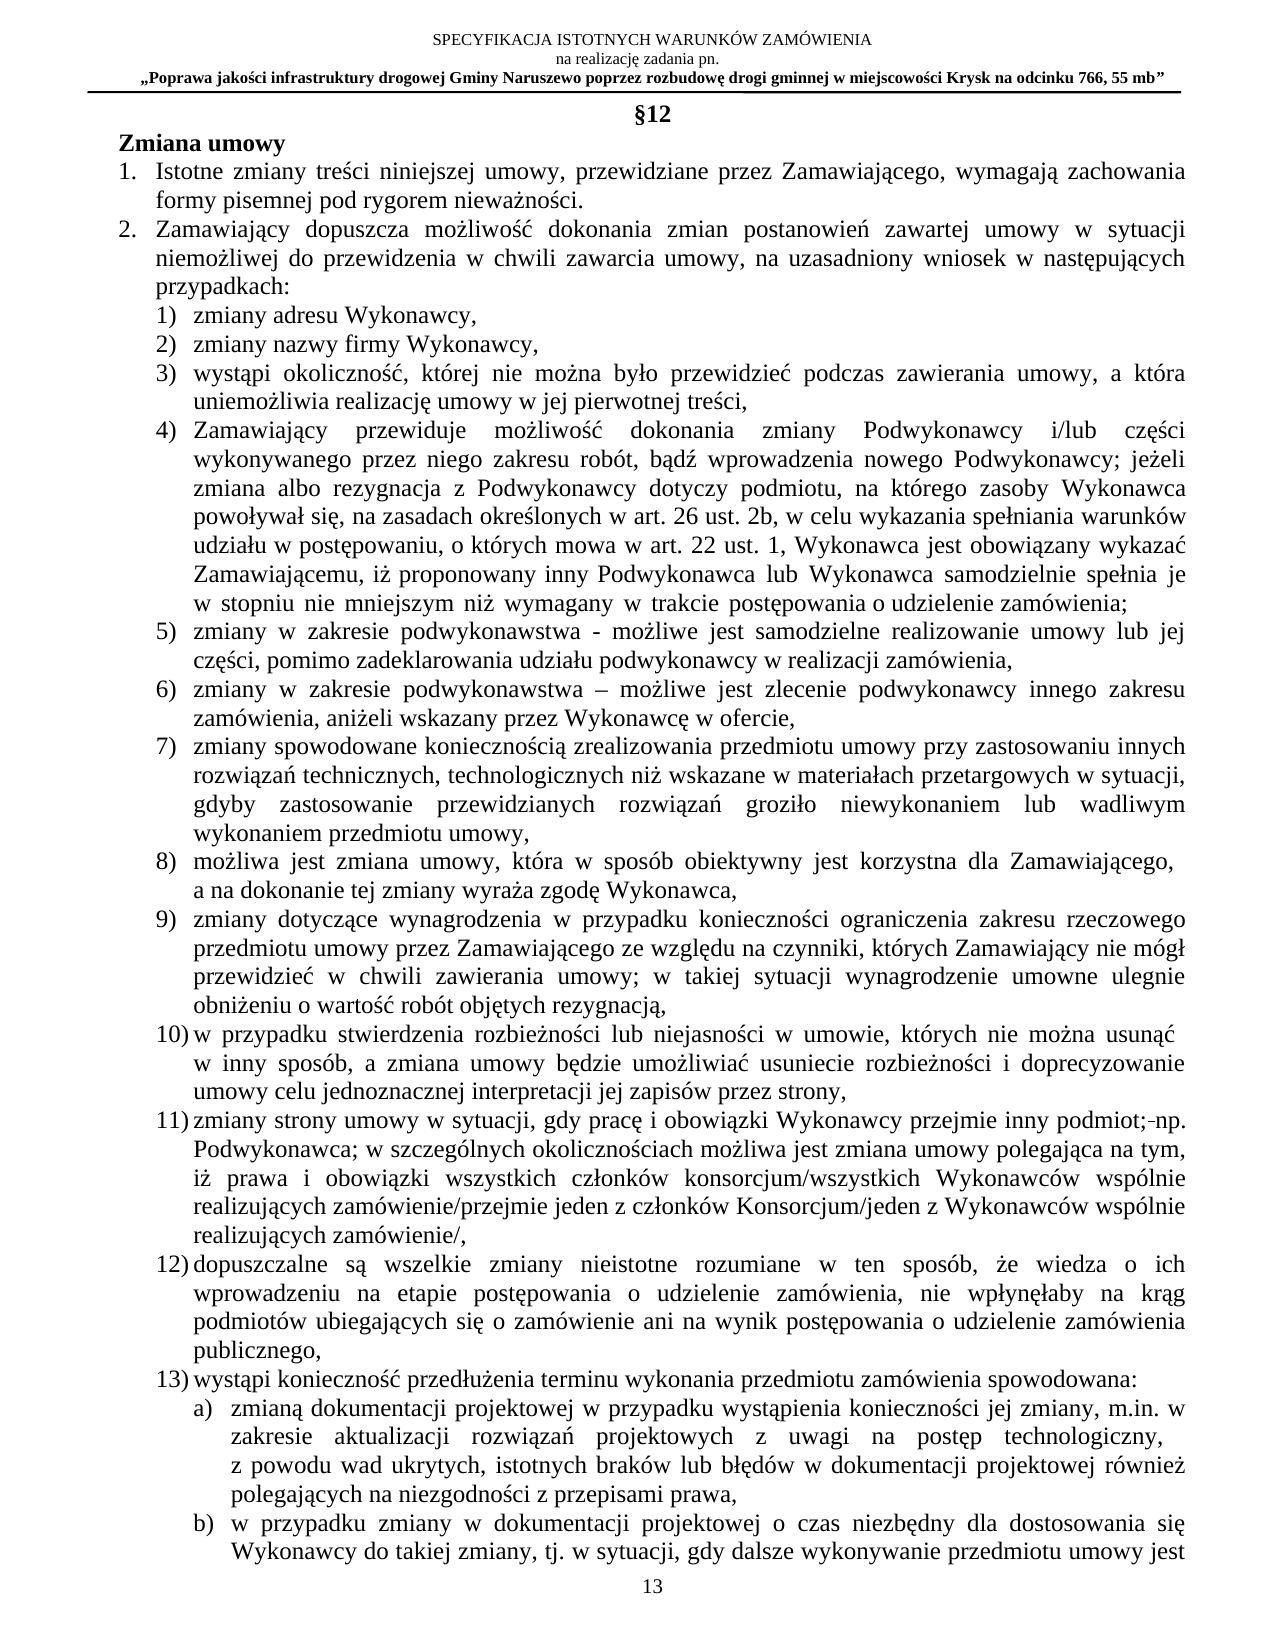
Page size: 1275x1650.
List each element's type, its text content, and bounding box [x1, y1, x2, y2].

list zmiany dotyczące wynagrodzenia w przypadku konieczności ograniczenia zakresu rzeczowego przedmiotu umowy przez Zamawiającego ze względu na czynniki, których Zamawiający nie mógł przewidzieć w chwili zawierania umowy; w takiej sytuacji wynagrodzenie umowne ulegnie obniżeniu o wartość robót objętych rezygnacją, [156, 904, 1186, 1019]
list wystąpi okoliczność, której nie można było przewidzieć podczas zawierania umowy, a która uniemożliwia realizację umowy w jej pierwotnej treści, [156, 358, 1186, 415]
list dopuszczalne są wszelkie zmiany nieistotne rozumiane w ten sposób, że wiedza o ich wprowadzeniu na etapie postępowania o udzielenie zamówienia, nie wpłynęłaby na krąg podmiotów ubiegających się o zamówienie ani na wynik postępowania o udzielenie zamówienia publicznego, [156, 1249, 1186, 1364]
list zmianą dokumentacji projektowej w przypadku wystąpienia konieczności jej zmiany, m.in. w zakresie aktualizacji rozwiązań projektowych z uwagi na postęp technologiczny, z powodu wad ukrytych, istotnych braków lub błędów w dokumentacji projektowej również polegających na niezgodności z przepisami prawa, [193, 1393, 1186, 1508]
list możliwa jest zmiana umowy, która w sposób obiektywny jest korzystna dla Zamawiającego, a na dokonanie tej zmiany wyraża zgodę Wykonawca, [156, 846, 1186, 904]
list zmiany nazwy firmy Wykonawcy, [156, 329, 1186, 358]
list Zamawiający dopuszcza możliwość dokonania zmian postanowień zawartej umowy w sytuacji niemożliwej do przewidzenia w chwili zawarcia umowy, na uzasadniony wniosek w następujących przypadkach: [118, 214, 1186, 300]
list zmiany strony umowy w sytuacji, gdy pracę i obowiązki Wykonawcy przejmie inny podmiot; np. Podwykonawca; w szczególnych okolicznościach możliwa jest zmiana umowy polegająca na tym, iż prawa i obowiązki wszystkich członków konsorcjum/wszystkich Wykonawców wspólnie realizujących zamówienie/przejmie jeden z członków Konsorcjum/jeden z Wykonawców wspólnie realizujących zamówienie/, [156, 1105, 1186, 1249]
text §12 [118, 99, 1186, 128]
list w przypadku stwierdzenia rozbieżności lub niejasności w umowie, których nie można usunąć w inny sposób, a zmiana umowy będzie umożliwiać usuniecie rozbieżności i doprecyzowanie umowy celu jednoznacznej interpretacji jej zapisów przez strony, [156, 1019, 1186, 1105]
list Istotne zmiany treści niniejszej umowy, przewidziane przez Zamawiającego, wymagają zachowania formy pisemnej pod rygorem nieważności. [118, 156, 1186, 214]
list Zamawiający przewiduje możliwość dokonania zmiany Podwykonawcy i/lub części wykonywanego przez niego zakresu robót, bądź wprowadzenia nowego Podwykonawcy; jeżeli zmiana albo rezygnacja z Podwykonawcy dotyczy podmiotu, na którego zasoby Wykonawca powoływał się, na zasadach określonych w art. 26 ust. 2b, w celu wykazania spełniania warunków udziału w postępowaniu, o których mowa w art. 22 ust. 1, Wykonawca jest obowiązany wykazać Zamawiającemu, iż proponowany inny Podwykonawca lub Wykonawca samodzielnie spełnia je w stopniu nie mniejszym niż wymagany w trakcie postępowania o udzielenie zamówienia; [156, 415, 1186, 616]
list zmiany w zakresie podwykonawstwa – możliwe jest zlecenie podwykonawcy innego zakresu zamówienia, aniżeli wskazany przez Wykonawcę w ofercie, [156, 674, 1186, 731]
text Zmiana umowy [118, 128, 1186, 156]
list zmiany adresu Wykonawcy, [156, 300, 1186, 329]
list zmiany w zakresie podwykonawstwa - możliwe jest samodzielne realizowanie umowy lub jej części, pomimo zadeklarowania udziału podwykonawcy w realizacji zamówienia, [156, 616, 1186, 674]
list wystąpi konieczność przedłużenia terminu wykonania przedmiotu zamówienia spowodowana: [156, 1364, 1186, 1393]
list zmiany spowodowane koniecznością zrealizowania przedmiotu umowy przy zastosowaniu innych rozwiązań technicznych, technologicznych niż wskazane w materiałach przetargowych w sytuacji, gdyby zastosowanie przewidzianych rozwiązań groziło niewykonaniem lub wadliwym wykonaniem przedmiotu umowy, [156, 731, 1186, 846]
